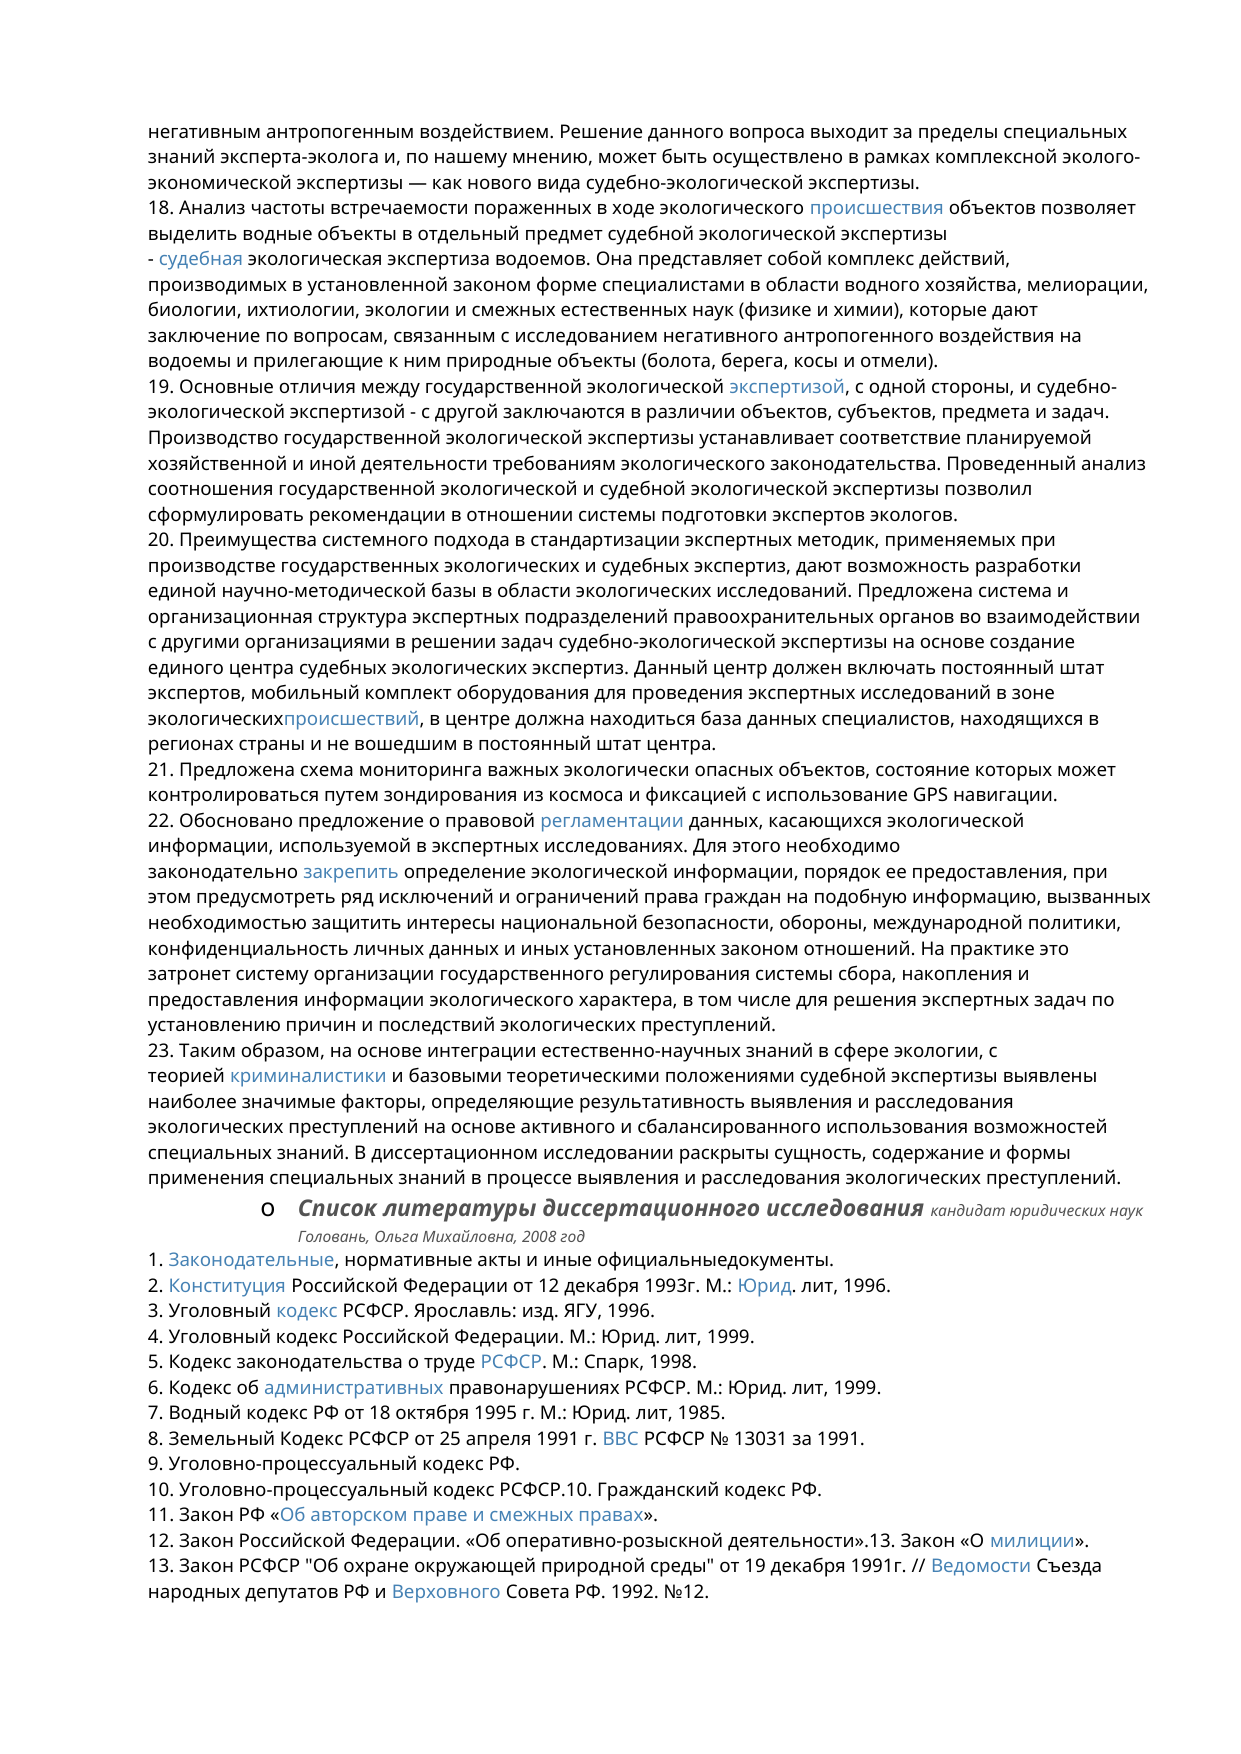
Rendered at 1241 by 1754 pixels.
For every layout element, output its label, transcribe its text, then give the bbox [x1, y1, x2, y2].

subtitle Список литературы диссертационного исследования кандидат юридических наук Головань, Ольга Михайловна, 2008 год [260, 1190, 1152, 1247]
